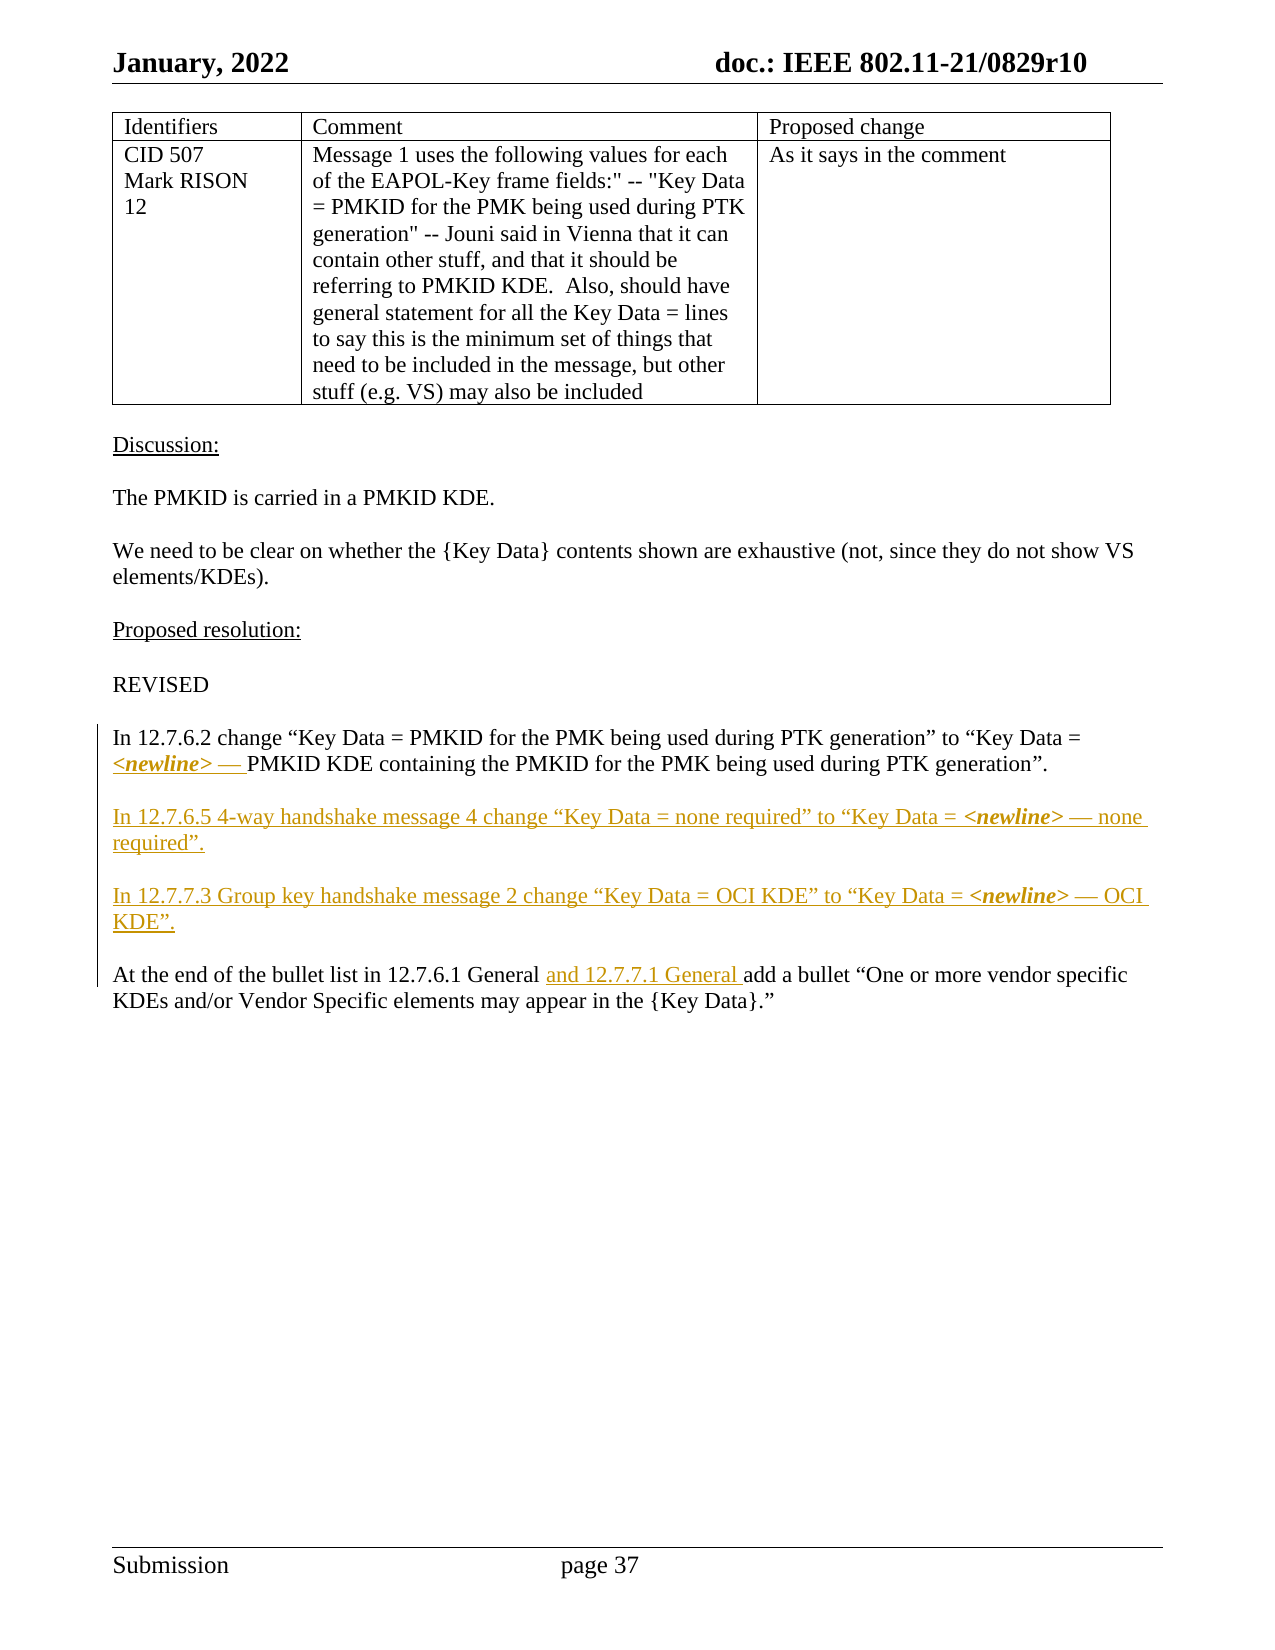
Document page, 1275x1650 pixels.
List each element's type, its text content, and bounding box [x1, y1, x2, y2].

text REVISED [112, 671, 1163, 697]
table_header Proposed change [758, 113, 1110, 139]
text Discussion: [112, 432, 1163, 458]
text In 12.7.6.2 change “Key Data = PMKID for the PMK being used during PTK generation” to “Key Data = PMKID KDE containing the PMKID for the PMK being used during PTK generation”. [112, 724, 1163, 777]
table_cell Message 1 uses the following values for each of the EAPOL-Key frame fields:" -- "Key Data = PMKID for the PMK being used during PTK generation" -- Jouni said in Vienna that it can contain other stuff, and that it should be referring to PMKID KDE. Also, should have general statement for all the Key Data = lines to say this is the minimum set of things that need to be included in the message, but other stuff (e.g. VS) may also be included [302, 141, 757, 404]
table_cell As it says in the comment [758, 141, 1110, 404]
text We need to be clear on whether the {Key Data} contents shown are exhaustive (not, since they do not show VS elements/KDEs). [112, 537, 1163, 590]
text The PMKID is carried in a PMKID KDE. [112, 484, 1163, 511]
text At the end of the bullet list in 12.7.6.1 General add a bullet “One or more vendor specific KDEs and/or Vendor Specific elements may appear in the {Key Data}.” [112, 961, 1163, 1014]
text Proposed resolution: [112, 616, 1163, 642]
table_cell CID 507 Mark RISON 12 [113, 141, 301, 404]
table_header Comment [302, 113, 757, 139]
table_header Identifiers [113, 113, 301, 139]
